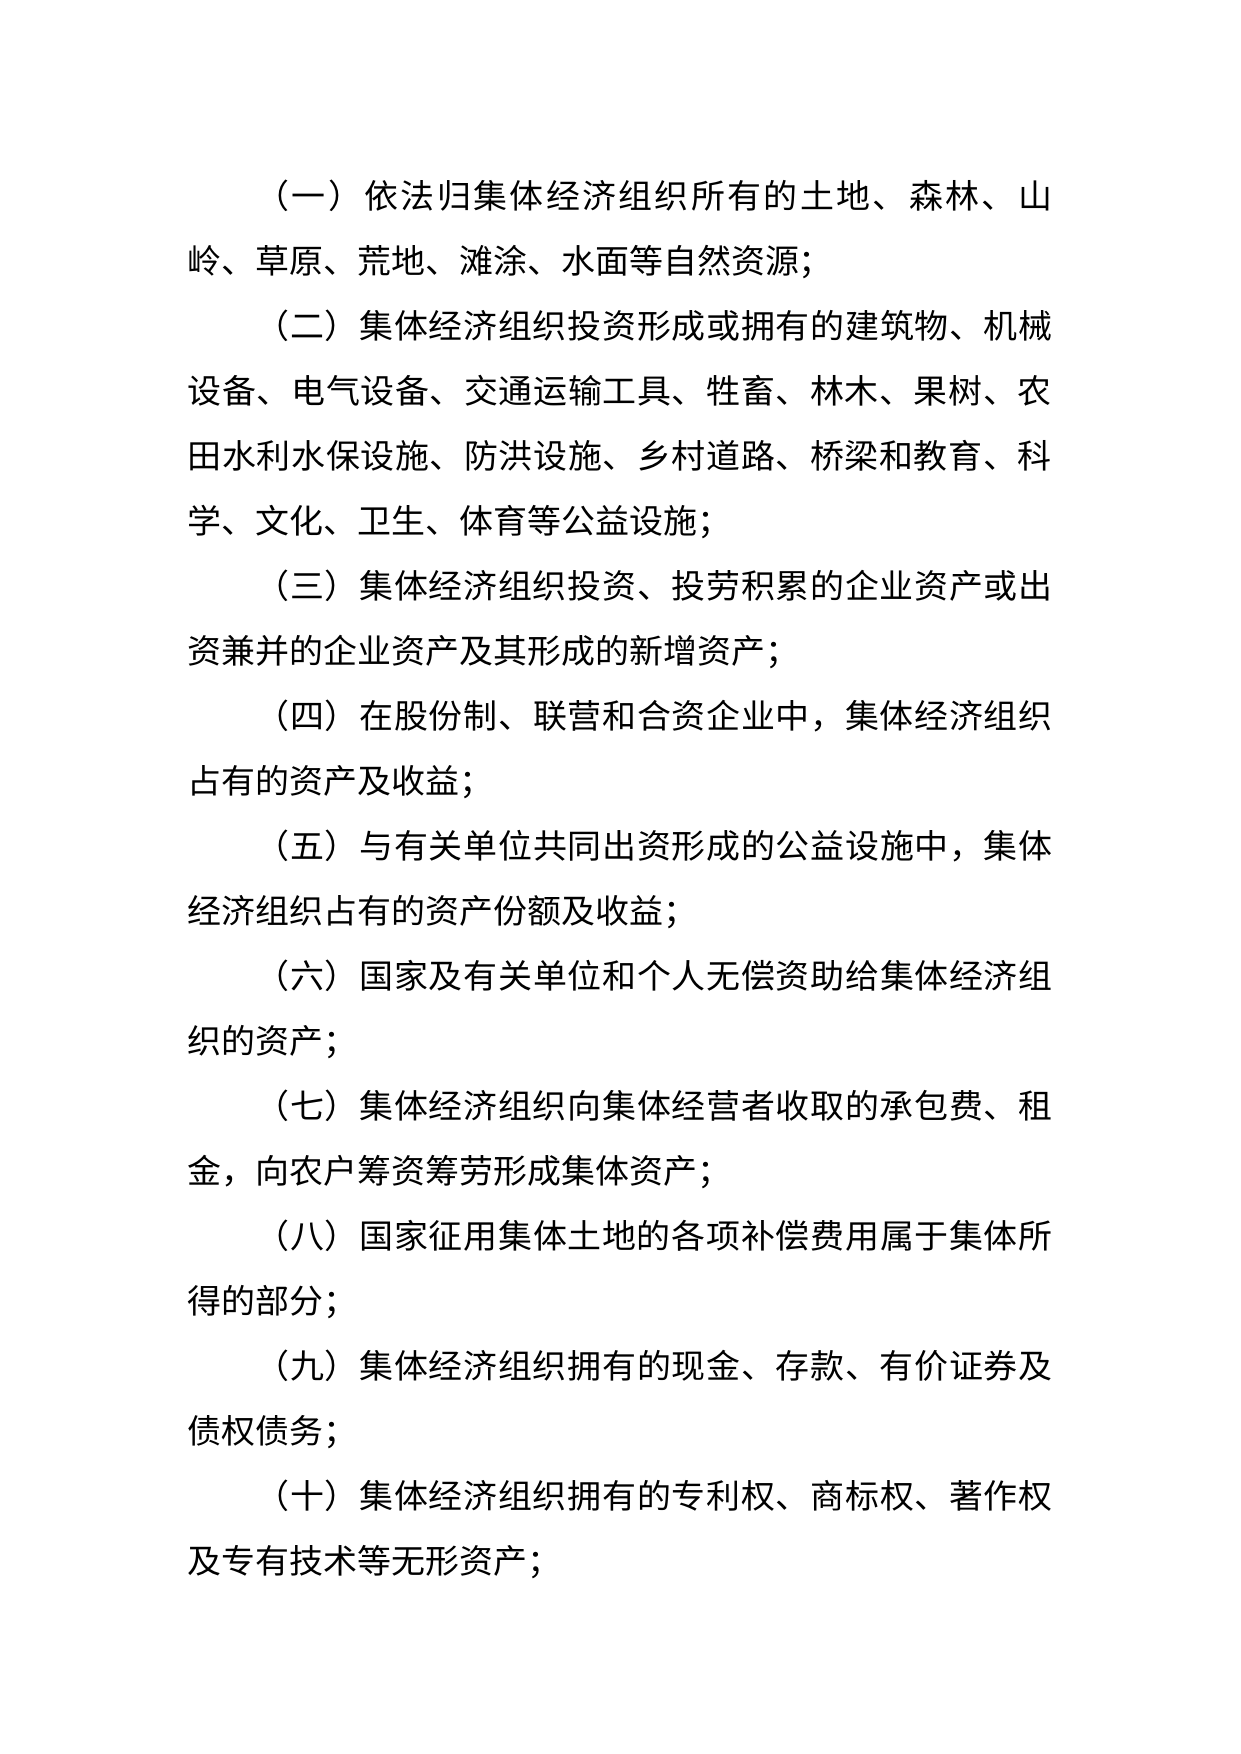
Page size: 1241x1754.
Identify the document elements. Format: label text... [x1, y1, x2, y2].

text （八）国家征用集体土地的各项补偿费用属于集体所得的部分； [187, 1202, 1053, 1332]
text （十）集体经济组织拥有的专利权、商标权、著作权及专有技术等无形资产； [187, 1462, 1053, 1592]
text （四）在股份制、联营和合资企业中，集体经济组织占有的资产及收益； [187, 682, 1053, 812]
text （七）集体经济组织向集体经营者收取的承包费、租金，向农户筹资筹劳形成集体资产； [187, 1072, 1053, 1202]
text （六）国家及有关单位和个人无偿资助给集体经济组织的资产； [187, 942, 1053, 1072]
text （三）集体经济组织投资、投劳积累的企业资产或出资兼并的企业资产及其形成的新增资产； [187, 552, 1053, 682]
text （二）集体经济组织投资形成或拥有的建筑物、机械设备、电气设备、交通运输工具、牲畜、林木、果树、农田水利水保设施、防洪设施、乡村道路、桥梁和教育、科学、文化、卫生、体育等公益设施； [187, 292, 1053, 552]
text （一）依法归集体经济组织所有的土地、森林、山岭、草原、荒地、滩涂、水面等自然资源； [187, 162, 1053, 292]
text （九）集体经济组织拥有的现金、存款、有价证券及债权债务； [187, 1332, 1053, 1462]
text （五）与有关单位共同出资形成的公益设施中，集体经济组织占有的资产份额及收益； [187, 812, 1053, 942]
